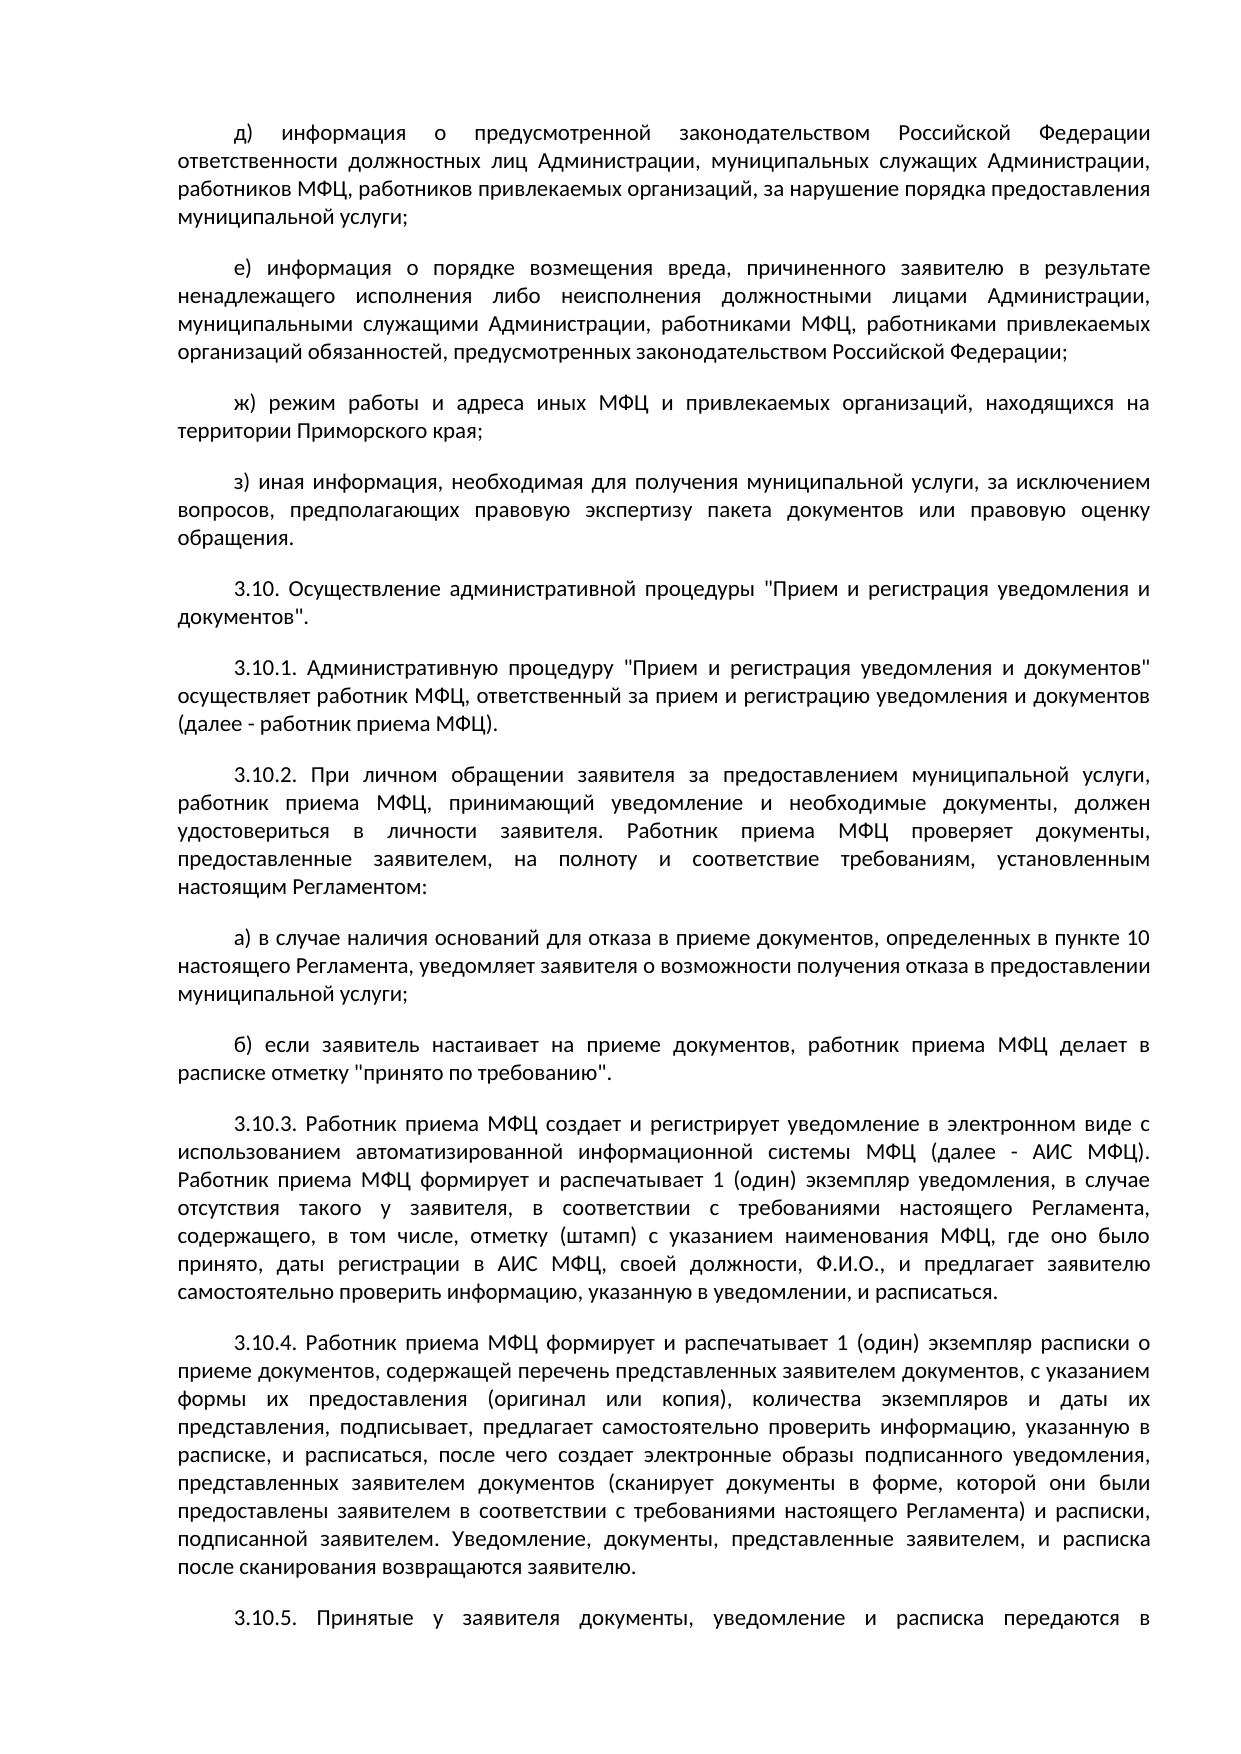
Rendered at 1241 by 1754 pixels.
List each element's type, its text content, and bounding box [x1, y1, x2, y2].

text 3.10.1. Административную процедуру "Прием и регистрация уведомления и документов" осуществляет работник МФЦ, ответственный за прием и регистрацию уведомления и документов (далее - работник приема МФЦ). [177, 653, 1152, 737]
text а) в случае наличия оснований для отказа в приеме документов, определенных в пункте 10 настоящего Регламента, уведомляет заявителя о возможности получения отказа в предоставлении муниципальной услуги; [177, 923, 1152, 1007]
text ж) режим работы и адреса иных МФЦ и привлекаемых организаций, находящихся на территории Приморского края; [177, 388, 1152, 444]
text б) если заявитель настаивает на приеме документов, работник приема МФЦ делает в расписке отметку "принято по требованию". [177, 1030, 1152, 1086]
text з) иная информация, необходимая для получения муниципальной услуги, за исключением вопросов, предполагающих правовую экспертизу пакета документов или правовую оценку обращения. [177, 467, 1152, 551]
text 3.10.3. Работник приема МФЦ создает и регистрирует уведомление в электронном виде с использованием автоматизированной информационной системы МФЦ (далее - АИС МФЦ). Работник приема МФЦ формирует и распечатывает 1 (один) экземпляр уведомления, в случае отсутствия такого у заявителя, в соответствии с требованиями настоящего Регламента, содержащего, в том числе, отметку (штамп) с указанием наименования МФЦ, где оно было принято, даты регистрации в АИС МФЦ, своей должности, Ф.И.О., и предлагает заявителю самостоятельно проверить информацию, указанную в уведомлении, и расписаться. [177, 1109, 1152, 1305]
text 3.10. Осуществление административной процедуры "Прием и регистрация уведомления и документов". [177, 574, 1152, 630]
text 3.10.4. Работник приема МФЦ формирует и распечатывает 1 (один) экземпляр расписки о приеме документов, содержащей перечень представленных заявителем документов, с указанием формы их предоставления (оригинал или копия), количества экземпляров и даты их представления, подписывает, предлагает самостоятельно проверить информацию, указанную в расписке, и расписаться, после чего создает электронные образы подписанного уведомления, представленных заявителем документов (сканирует документы в форме, которой они были предоставлены заявителем в соответствии с требованиями настоящего Регламента) и расписки, подписанной заявителем. Уведомление, документы, представленные заявителем, и расписка после сканирования возвращаются заявителю. [177, 1328, 1152, 1580]
text е) информация о порядке возмещения вреда, причиненного заявителю в результате ненадлежащего исполнения либо неисполнения должностными лицами Администрации, муниципальными служащими Администрации, работниками МФЦ, работниками привлекаемых организаций обязанностей, предусмотренных законодательством Российской Федерации; [177, 253, 1152, 365]
text д) информация о предусмотренной законодательством Российской Федерации ответственности должностных лиц Администрации, муниципальных служащих Администрации, работников МФЦ, работников привлекаемых организаций, за нарушение порядка предоставления муниципальной услуги; [177, 118, 1152, 230]
text 3.10.2. При личном обращении заявителя за предоставлением муниципальной услуги, работник приема МФЦ, принимающий уведомление и необходимые документы, должен удостовериться в личности заявителя. Работник приема МФЦ проверяет документы, предоставленные заявителем, на полноту и соответствие требованиям, установленным настоящим Регламентом: [177, 760, 1152, 900]
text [177, 1603, 1152, 1631]
